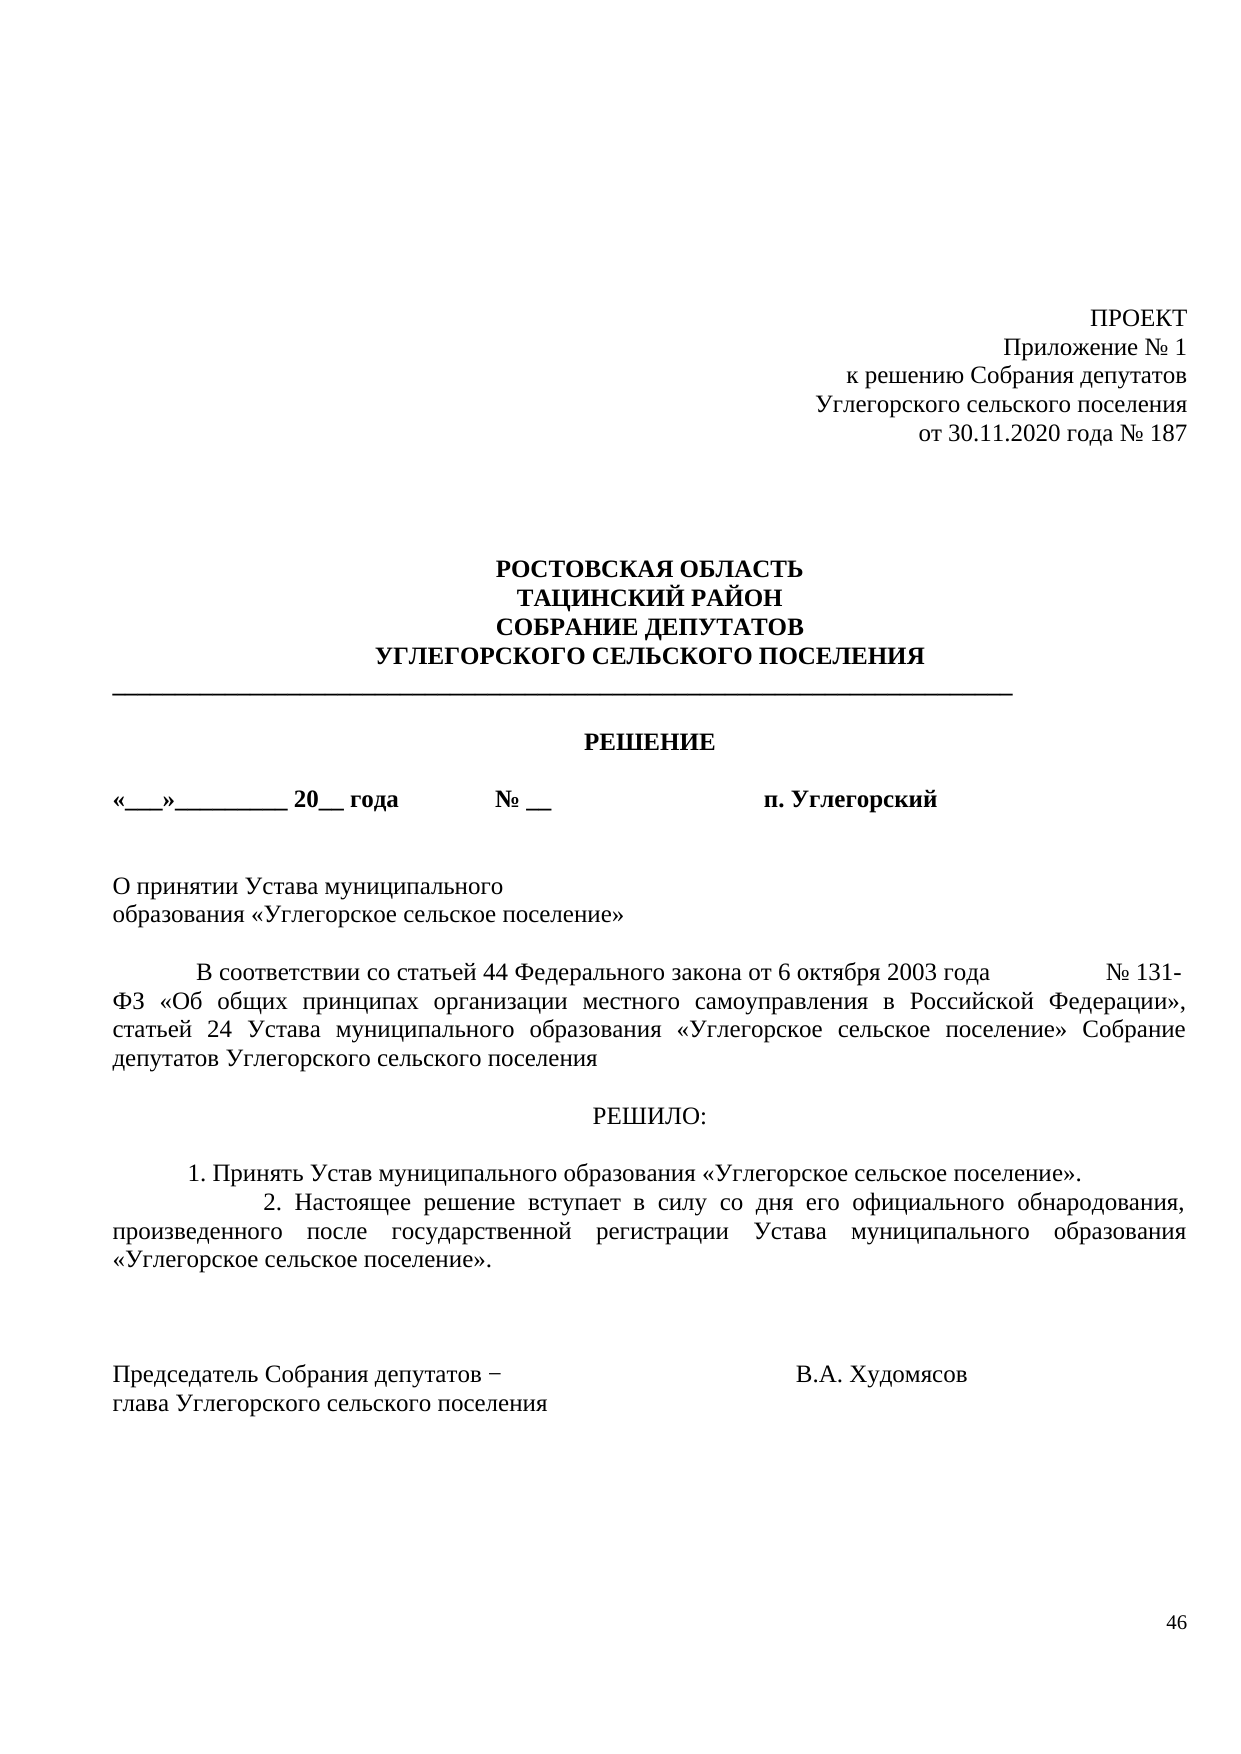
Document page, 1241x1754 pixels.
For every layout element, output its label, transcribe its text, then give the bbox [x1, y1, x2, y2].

text Приложение № 1 [112, 332, 1187, 361]
text 2. Настоящее решение вступает в силу со дня его официального обнародования, произведенного после государственной регистрации Устава муниципального образования «Углегорское сельское поселение». [112, 1187, 1187, 1273]
text от 30.11.2020 года № 187 [112, 418, 1187, 447]
text СОБРАНИЕ ДЕПУТАТОВ [112, 612, 1187, 641]
text «___»_________ 20__ года № __ п. Углегорский [112, 784, 1187, 813]
text к решению Собрания депутатов [112, 361, 1187, 389]
text УГЛЕГОРСКОГО СЕЛЬСКОГО ПОСЕЛЕНИЯ [112, 641, 1187, 669]
text Углегорского сельского поселения [112, 389, 1187, 418]
text ________________________________________________________________________ [112, 669, 1187, 698]
text 1. Принять Устав муниципального образования «Углегорское сельское поселение». [112, 1158, 1187, 1187]
text РОСТОВСКАЯ ОБЛАСТЬ [112, 554, 1187, 583]
text глава Углегорского сельского поселения [112, 1388, 1187, 1417]
text РЕШЕНИЕ [112, 727, 1187, 756]
text О принятии Устава муниципального [112, 871, 1187, 899]
text ПРОЕКТ [112, 303, 1187, 332]
text В соответствии со статьей 44 Федерального закона от 6 октября 2003 года № 131-ФЗ «Об общих принципах организации местного самоуправления в Российской Федерации», статьей 24 Устава муниципального образования «Углегорское сельское поселение» Собрание депутатов Углегорского сельского поселения [112, 957, 1187, 1072]
text РЕШИЛО: [112, 1101, 1187, 1129]
text образования «Углегорское сельское поселение» [112, 899, 1187, 928]
text Председатель Собрания депутатов − В.А. Худомясов [112, 1359, 1187, 1388]
text ТАЦИНСКИЙ РАЙОН [112, 583, 1187, 612]
